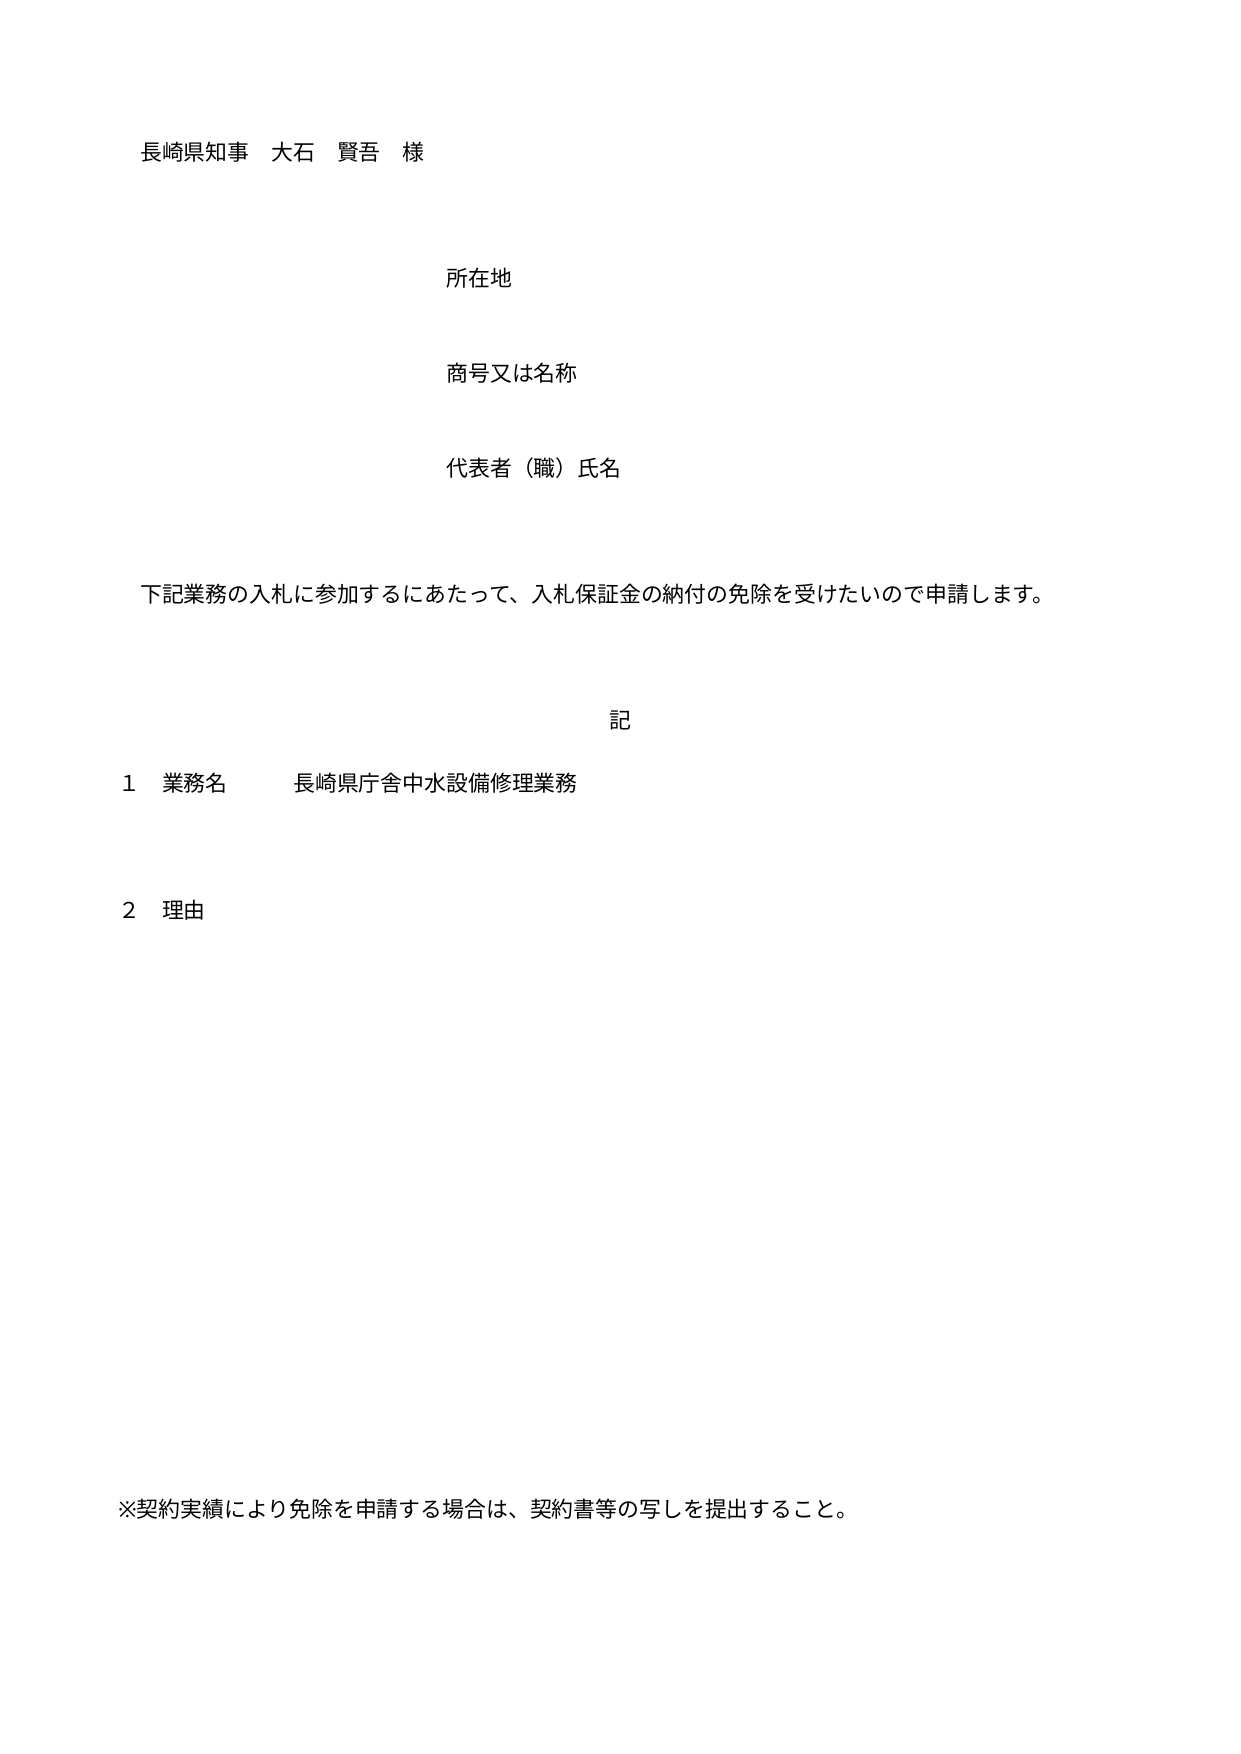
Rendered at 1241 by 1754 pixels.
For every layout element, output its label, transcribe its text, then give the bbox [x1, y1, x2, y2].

text 所在地 [118, 246, 1122, 309]
text ２ 理由 [118, 877, 1122, 940]
text 商号又は名称 [118, 340, 1122, 403]
text ※契約実績により免除を申請する場合は、契約書等の写しを提出すること。 [118, 1477, 1122, 1540]
text １ 業務名 長崎県庁舎中水設備修理業務 [118, 751, 1122, 814]
subtitle 記 [118, 688, 1122, 751]
text 下記業務の入札に参加するにあたって、入札保証金の納付の免除を受けたいので申請します。 [118, 561, 1122, 624]
text 代表者（職）氏名 [118, 435, 1122, 498]
text 長崎県知事 大石 賢吾 様 [118, 119, 1122, 183]
